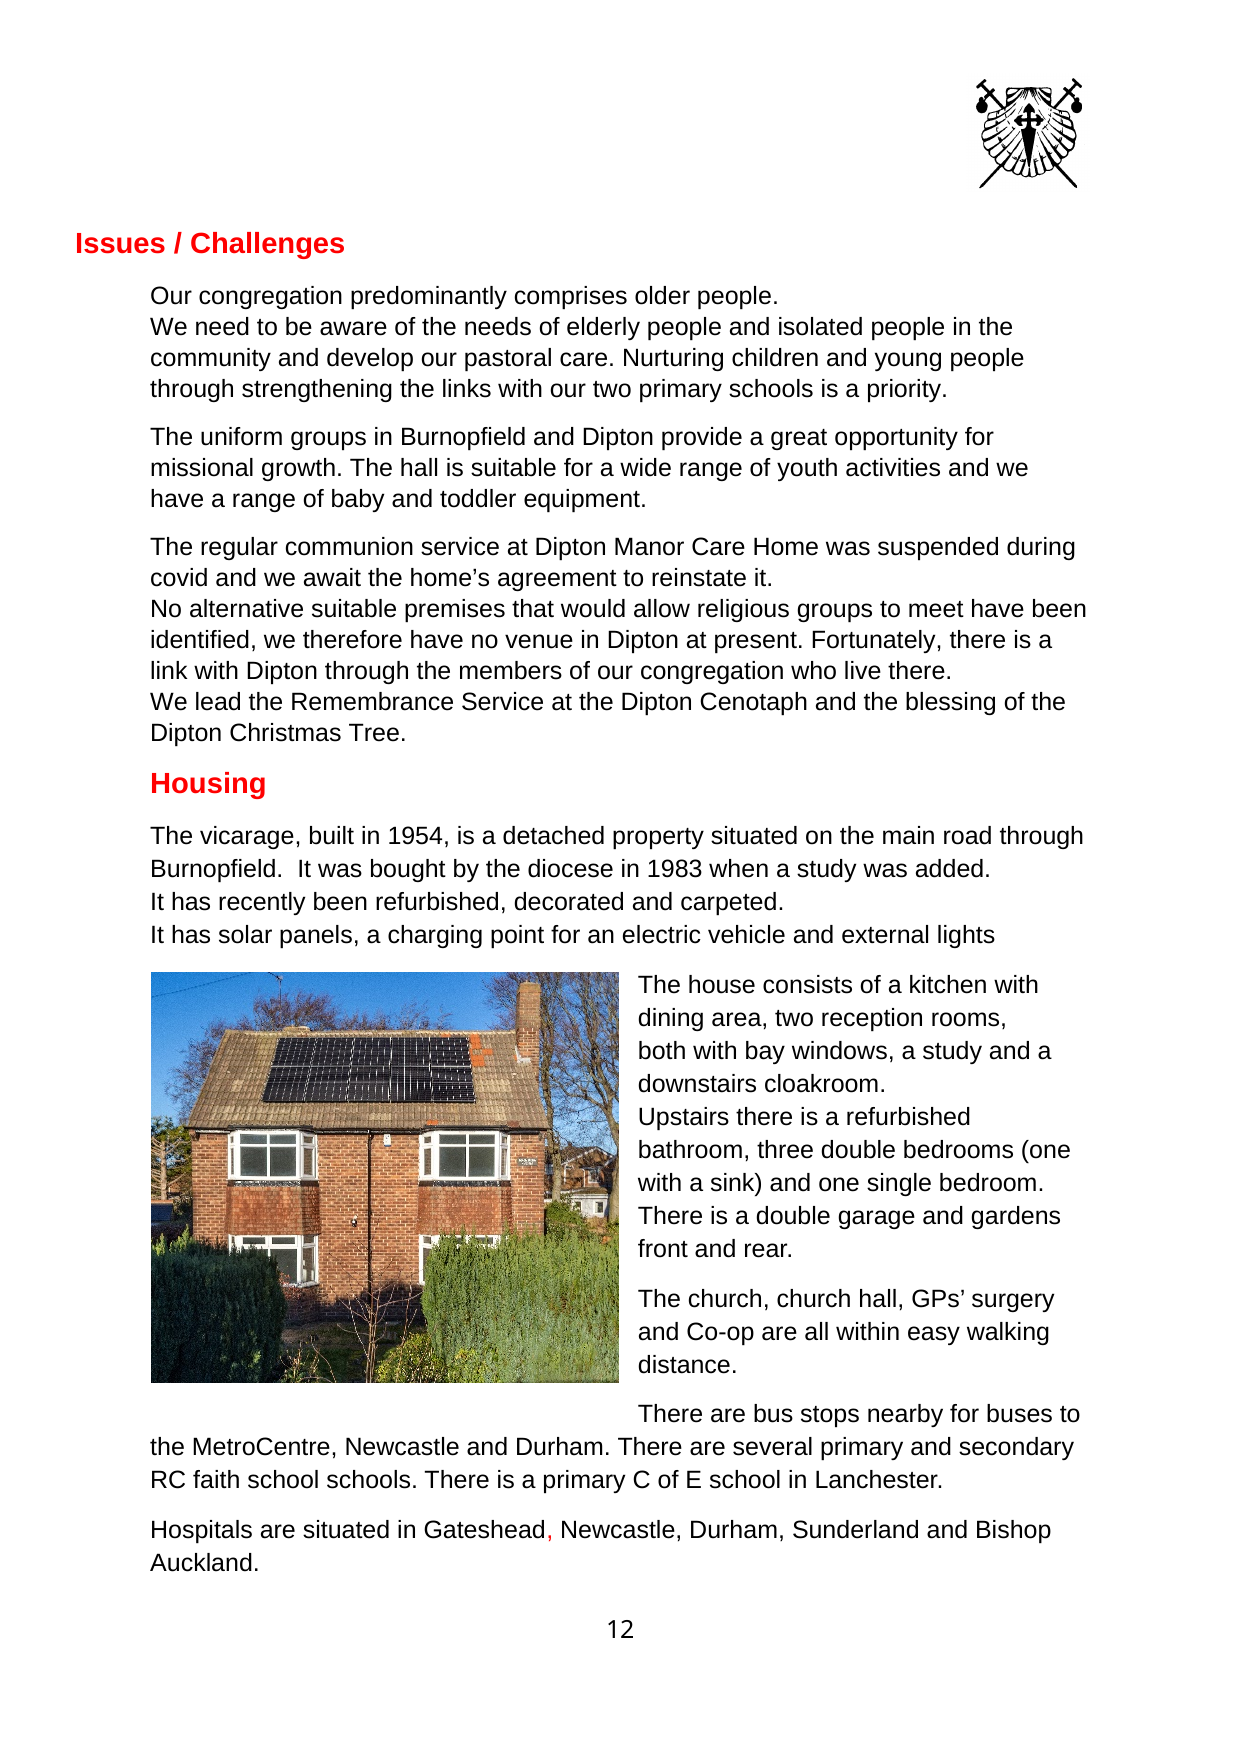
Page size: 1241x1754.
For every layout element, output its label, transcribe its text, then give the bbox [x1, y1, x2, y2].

text The house consists of a kitchen with dining area, two reception rooms, both with bay windows, a study and a downstairs cloakroom. Upstairs there is a refurbished bathroom, three double bedrooms (one with a sink) and one single bedroom. There is a double garage and gardens front and rear. [150, 970, 1090, 1131]
text The area is predominantly rural in nature although with good road and bus links to major conurbations, the scenic areas of Northumberland and the historic city of Durham. [150, 1488, 1090, 1583]
text Hospitals are situated in Gateshead, Newcastle, Durham, Sunderland and Bishop Auckland. [150, 1350, 1090, 1412]
text The uniform groups in Burnopfield and Dipton provide a great opportunity for missional growth. The hall is suitable for a wide range of youth activities and we have a range of baby and toddler equipment. [150, 422, 1090, 513]
text The vicarage, built in 1954, is a detached property situated on the main road through Burnopfield. It was bought by the diocese in 1983 when a study was added. It has recently been refurbished, decorated and carpeted. It has solar panels, a charging point for an electric vehicle and external lights [150, 821, 1090, 949]
text Housing [150, 766, 1090, 799]
text Our congregation predominantly comprises older people. We need to be aware of the needs of elderly people and isolated people in the community and develop our pastoral care. Nurturing children and young people through strengthening the links with our two primary schools is a priority. [150, 281, 1090, 403]
text The regular communion service at Dipton Manor Care Home was suspended during covid and we await the home’s agreement to reinstate it. No alternative suitable premises that would allow religious groups to meet have been identified, we therefore have no venue in Dipton at present. Fortunately, there is a link with Dipton through the members of our congregation who live there. We lead the Remembrance Service at the Dipton Cenotaph and the blessing of the Dipton Christmas Tree. [150, 532, 1090, 747]
text The Local Area [150, 1433, 1090, 1466]
text Issues / Challenges [56, 226, 1090, 259]
picture [965, 73, 1091, 192]
text There are bus stops nearby for buses to the MetroCentre, Newcastle and Durham. There are several primary and secondary RC faith school schools. There is a primary C of E school in Lanchester. [150, 1234, 1090, 1329]
text The church, church hall, GPs’ surgery and Co-op are all within easy walking distance. [150, 1151, 1090, 1213]
